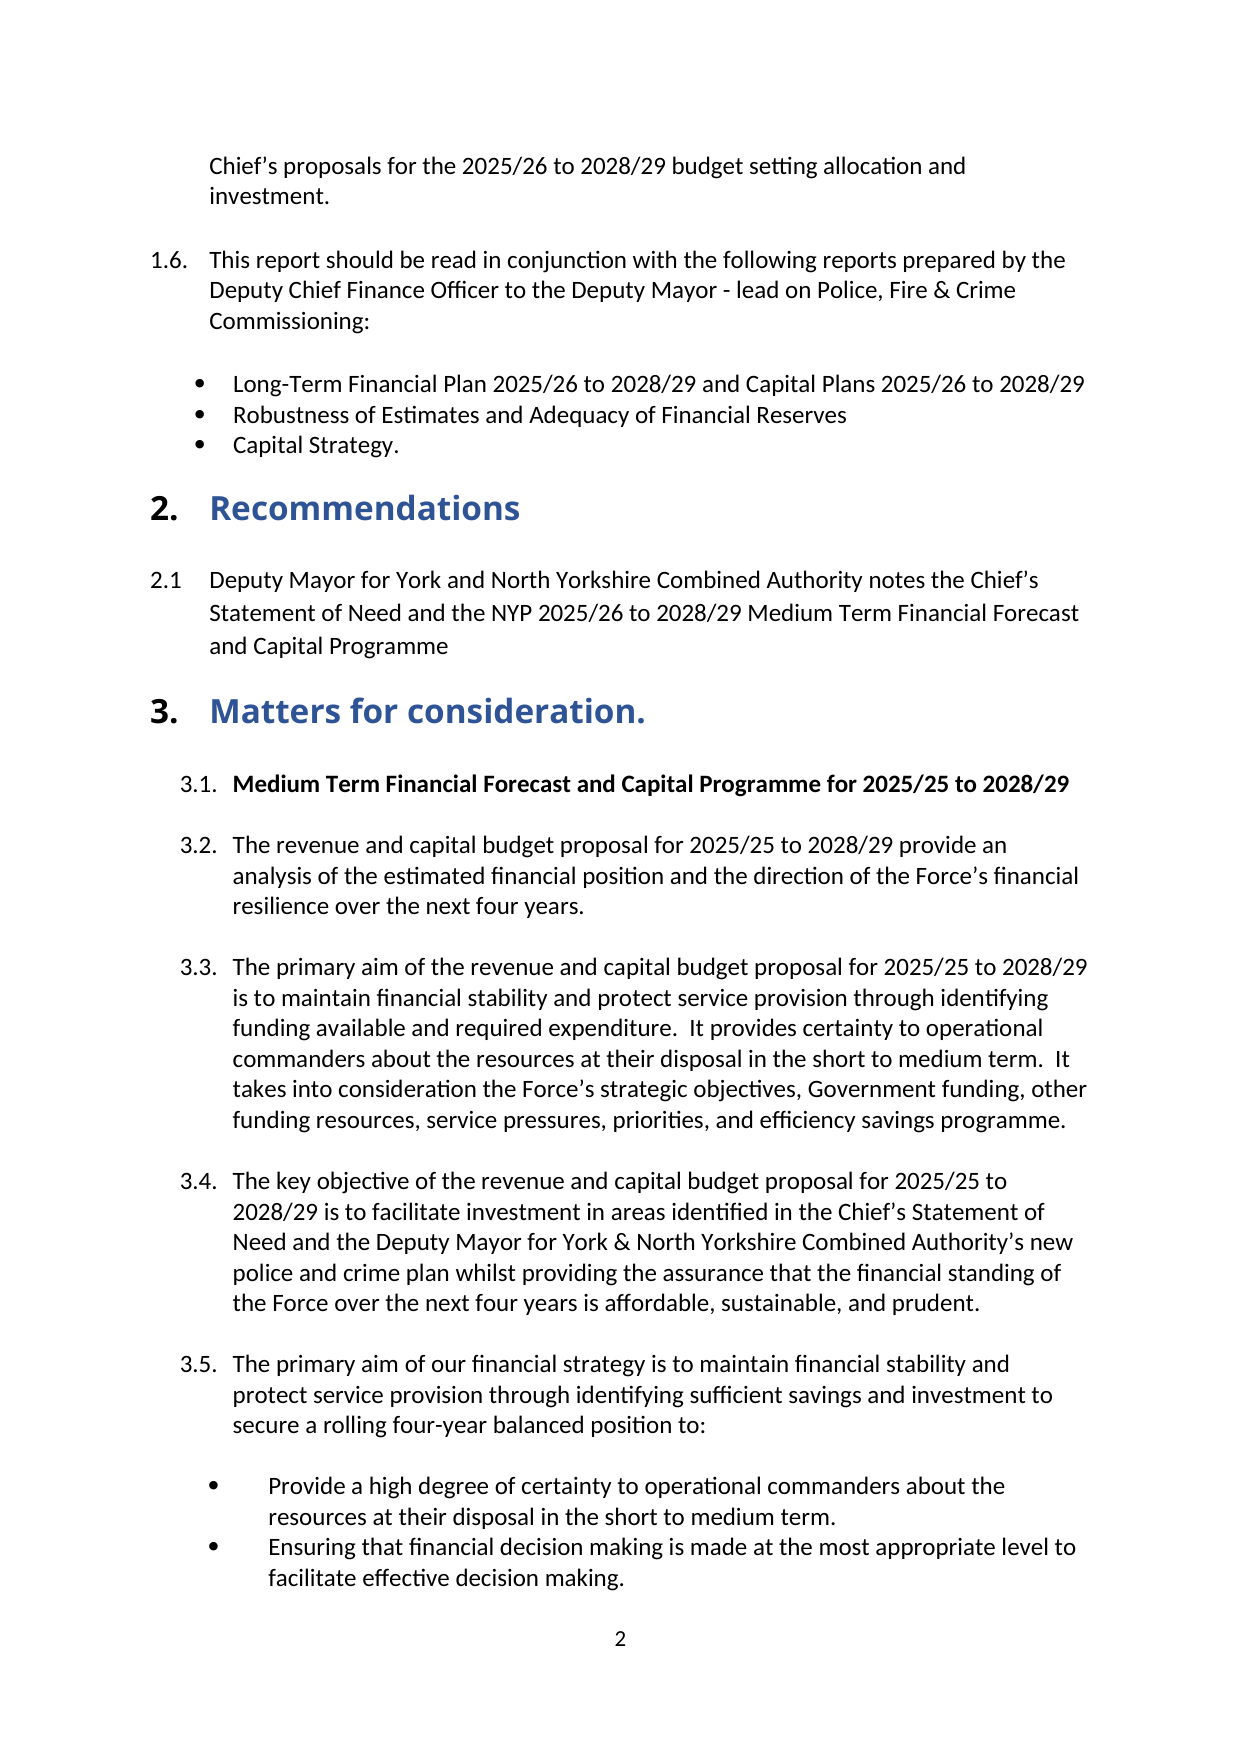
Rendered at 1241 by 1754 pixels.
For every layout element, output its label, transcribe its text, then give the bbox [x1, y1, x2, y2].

subtitle Deputy Mayor for York and North Yorkshire Combined Authority notes the Chief’s Statement of Need and the NYP 2025/26 to 2028/29 Medium Term Financial Forecast and Capital Programme [150, 564, 1096, 661]
list This report should be read in conjunction with the following reports prepared by the Deputy Chief Finance Officer to the Deputy Mayor - lead on Police, Fire & Crime Commissioning: [150, 244, 1090, 336]
list Medium Term Financial Forecast and Capital Programme for 2025/25 to 2028/29 [179, 768, 1090, 799]
list Robustness of Estimates and Adequacy of Financial Reserves [195, 399, 1090, 429]
list Capital Strategy. [195, 429, 1090, 460]
list The primary aim of the revenue and capital budget proposal for 2025/25 to 2028/29 is to maintain financial stability and protect service provision through identifying funding available and required expenditure. It provides certainty to operational commanders about the resources at their disposal in the short to medium term. It takes into consideration the Force’s strategic objectives, Government funding, other funding resources, service pressures, priorities, and efficiency savings programme. [179, 952, 1090, 1135]
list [150, 150, 1090, 211]
list Ensuring that financial decision making is made at the most appropriate level to facilitate effective decision making. [209, 1531, 1090, 1592]
subtitle Matters for consideration. [150, 688, 1090, 734]
list The key objective of the revenue and capital budget proposal for 2025/25 to 2028/29 is to facilitate investment in areas identified in the Chief’s Statement of Need and the Deputy Mayor for York & North Yorkshire Combined Authority’s new police and crime plan whilst providing the assurance that the financial standing of the Force over the next four years is affordable, sustainable, and prudent. [179, 1165, 1090, 1318]
list The primary aim of our financial strategy is to maintain financial stability and protect service provision through identifying sufficient savings and investment to secure a rolling four-year balanced position to: [179, 1348, 1090, 1440]
list The revenue and capital budget proposal for 2025/25 to 2028/29 provide an analysis of the estimated financial position and the direction of the Force’s financial resilience over the next four years. [179, 829, 1090, 921]
subtitle Recommendations [150, 485, 1090, 530]
list Long-Term Financial Plan 2025/26 to 2028/29 and Capital Plans 2025/26 to 2028/29 [195, 368, 1090, 399]
list Provide a high degree of certainty to operational commanders about the resources at their disposal in the short to medium term. [209, 1470, 1090, 1531]
